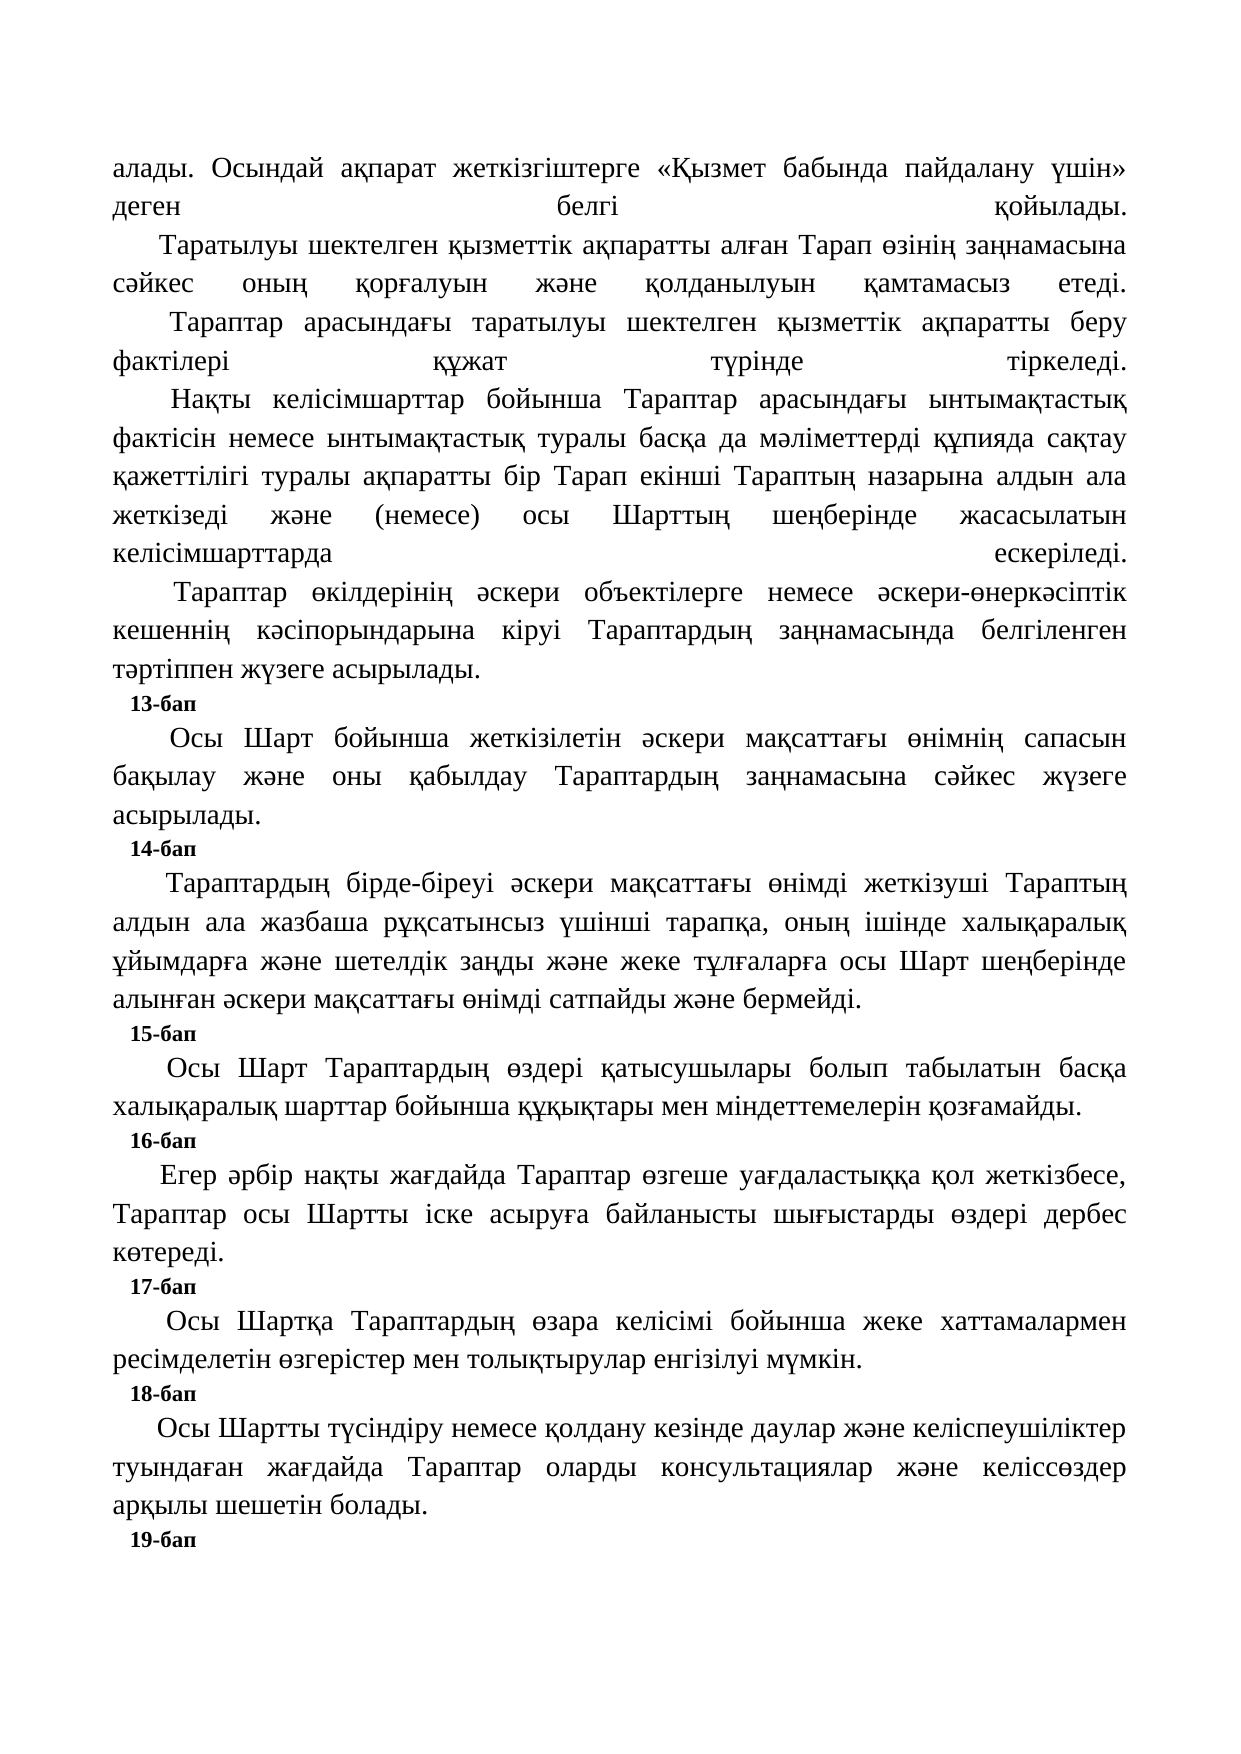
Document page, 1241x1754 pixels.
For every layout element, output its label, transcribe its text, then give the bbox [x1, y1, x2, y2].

text 14-бап [112, 835, 1128, 862]
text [112, 150, 1128, 684]
text Осы Шартқа Тараптардың өзара келісімі бойынша жеке хаттамалармен ресімделетін өзгерістер мен толықтырулар енгізілуі мүмкін. [112, 1303, 1128, 1375]
text 16-бап [112, 1127, 1128, 1153]
text Тараптардың бірде-біреуі әскери мақсаттағы өнімді жеткізуші Тараптың алдын ала жазбаша рұқсатынсыз үшінші тарапқа, оның ішінде халықаралық ұйымдарға және шетелдік заңды және жеке тұлғаларға осы Шарт шеңберінде алынған әскери мақсаттағы өнімді сатпайды және бермейді. [112, 866, 1128, 1015]
text Осы Шарт Тараптардың өздері қатысушылары болып табылатын басқа халықаралық шарттар бойынша құқықтары мен міндеттемелерін қозғамайды. [112, 1050, 1128, 1122]
text Осы Шарт бойынша жеткізілетін әскери мақсаттағы өнімнің сапасын бақылау және оны қабылдау Тараптардың заңнамасына сәйкес жүзеге асырылады. [112, 720, 1128, 830]
text 15-бап [112, 1020, 1128, 1046]
text 19-бап [112, 1526, 1128, 1552]
text 13-бап [112, 689, 1128, 716]
text 17-бап [112, 1273, 1128, 1299]
text 18-бап [112, 1380, 1128, 1407]
text Осы Шартты түсіндіру немесе қолдану кезінде даулар және келіспеушіліктер туындаған жағдайда Тараптар оларды консультациялар және келіссөздер арқылы шешетін болады. [112, 1410, 1128, 1521]
text Егер әрбір нақты жағдайда Тараптар өзгеше уағдаластыққа қол жеткізбесе, Тараптар осы Шартты іске асыруға байланысты шығыстарды өздері дербес көтереді. [112, 1157, 1128, 1268]
